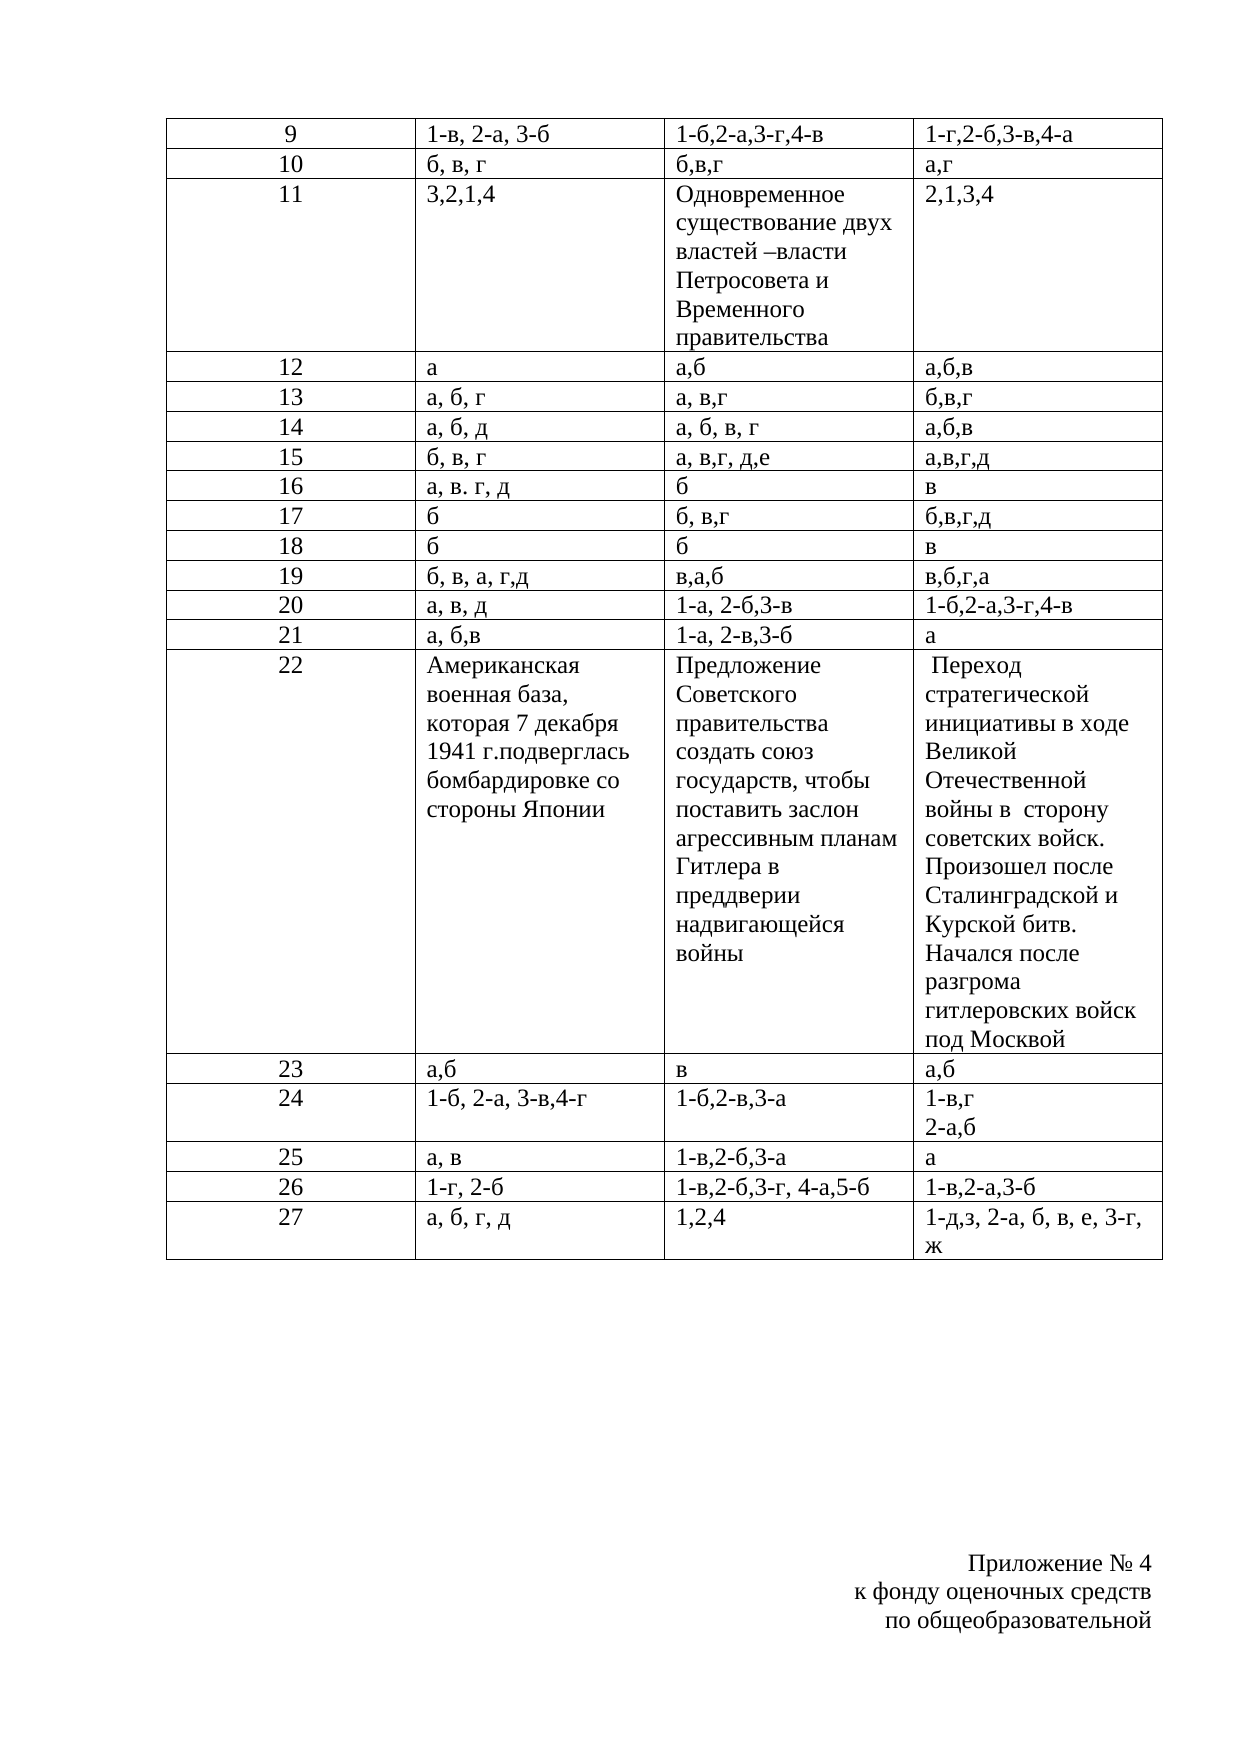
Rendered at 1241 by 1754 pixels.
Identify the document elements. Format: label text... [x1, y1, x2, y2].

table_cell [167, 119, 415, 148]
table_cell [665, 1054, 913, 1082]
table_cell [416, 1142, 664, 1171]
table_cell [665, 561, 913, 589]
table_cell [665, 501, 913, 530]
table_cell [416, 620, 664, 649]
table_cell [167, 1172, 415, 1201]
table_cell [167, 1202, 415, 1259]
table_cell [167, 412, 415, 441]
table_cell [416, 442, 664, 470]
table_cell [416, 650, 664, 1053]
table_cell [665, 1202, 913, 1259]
list к фонду оценочных средств [252, 1576, 1152, 1605]
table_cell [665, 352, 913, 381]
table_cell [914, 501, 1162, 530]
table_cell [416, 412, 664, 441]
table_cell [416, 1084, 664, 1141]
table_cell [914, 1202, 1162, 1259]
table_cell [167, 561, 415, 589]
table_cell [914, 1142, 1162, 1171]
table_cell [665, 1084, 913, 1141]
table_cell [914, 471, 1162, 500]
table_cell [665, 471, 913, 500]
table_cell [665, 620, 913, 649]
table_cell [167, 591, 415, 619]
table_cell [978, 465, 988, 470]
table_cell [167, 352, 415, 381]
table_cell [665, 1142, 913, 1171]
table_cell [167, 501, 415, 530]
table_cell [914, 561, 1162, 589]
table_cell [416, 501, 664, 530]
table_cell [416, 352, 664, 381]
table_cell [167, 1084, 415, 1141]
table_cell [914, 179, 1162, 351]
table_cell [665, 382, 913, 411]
list Приложение № 4 [252, 1548, 1152, 1576]
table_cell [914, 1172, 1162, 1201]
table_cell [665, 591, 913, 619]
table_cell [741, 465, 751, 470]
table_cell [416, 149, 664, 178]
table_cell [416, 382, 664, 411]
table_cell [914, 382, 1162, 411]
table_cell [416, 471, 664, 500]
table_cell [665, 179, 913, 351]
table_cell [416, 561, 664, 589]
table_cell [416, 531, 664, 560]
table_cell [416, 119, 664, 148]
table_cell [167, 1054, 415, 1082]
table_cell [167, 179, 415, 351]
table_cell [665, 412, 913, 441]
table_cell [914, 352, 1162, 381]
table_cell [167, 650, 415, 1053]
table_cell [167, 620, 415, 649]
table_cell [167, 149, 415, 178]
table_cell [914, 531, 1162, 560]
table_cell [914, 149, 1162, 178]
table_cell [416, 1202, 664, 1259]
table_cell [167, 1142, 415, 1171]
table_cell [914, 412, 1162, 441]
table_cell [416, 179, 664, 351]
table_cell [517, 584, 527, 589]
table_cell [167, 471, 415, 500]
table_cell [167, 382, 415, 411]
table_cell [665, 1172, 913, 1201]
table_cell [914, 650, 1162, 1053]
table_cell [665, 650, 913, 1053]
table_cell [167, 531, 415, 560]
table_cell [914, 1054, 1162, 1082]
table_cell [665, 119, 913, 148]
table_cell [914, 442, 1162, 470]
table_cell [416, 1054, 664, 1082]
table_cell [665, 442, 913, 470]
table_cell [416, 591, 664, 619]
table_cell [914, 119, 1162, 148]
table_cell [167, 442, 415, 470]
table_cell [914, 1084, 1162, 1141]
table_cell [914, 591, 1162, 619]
list по общеобразовательной [252, 1605, 1152, 1634]
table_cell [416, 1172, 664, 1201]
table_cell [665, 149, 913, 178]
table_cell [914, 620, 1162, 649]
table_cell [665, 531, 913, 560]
